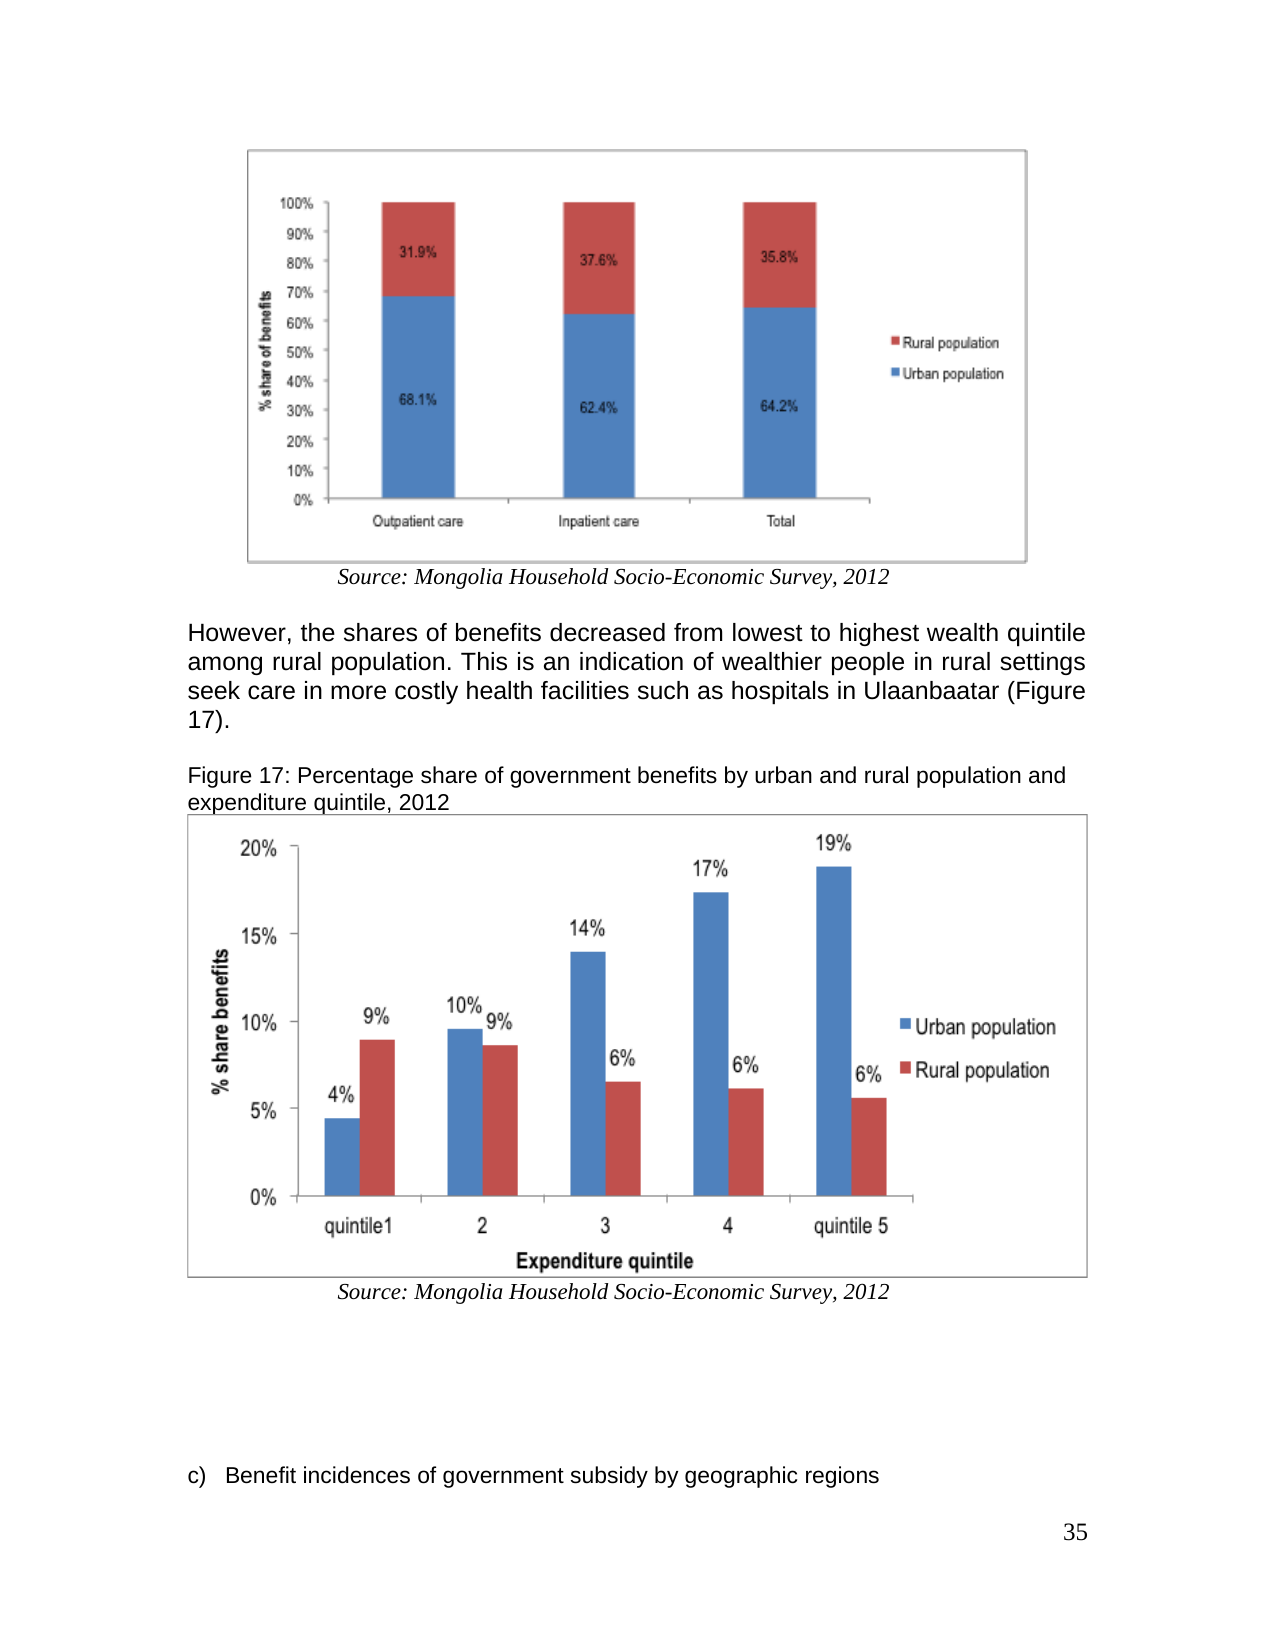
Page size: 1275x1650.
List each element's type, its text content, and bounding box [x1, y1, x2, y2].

picture [187, 814, 1088, 1278]
text However, the shares of benefits decreased from lowest to highest wealth quintile among rural population. This is an indication of wealthier people in rural settings seek care in more costly health facilities such as hospitals in Ulaanbaatar (Figure 17). [187, 618, 1088, 733]
text Source: Mongolia Household Socio-Economic Survey, 2012 [337, 1278, 1088, 1304]
text Figure 17: Percentage share of government benefits by urban and rural population and expenditure quintile, 2012 [187, 762, 1088, 814]
picture [247, 149, 1028, 564]
text Source: Mongolia Household Socio-Economic Survey, 2012 [337, 563, 1088, 589]
list Benefit incidences of government subsidy by geographic regions [187, 1462, 1088, 1489]
